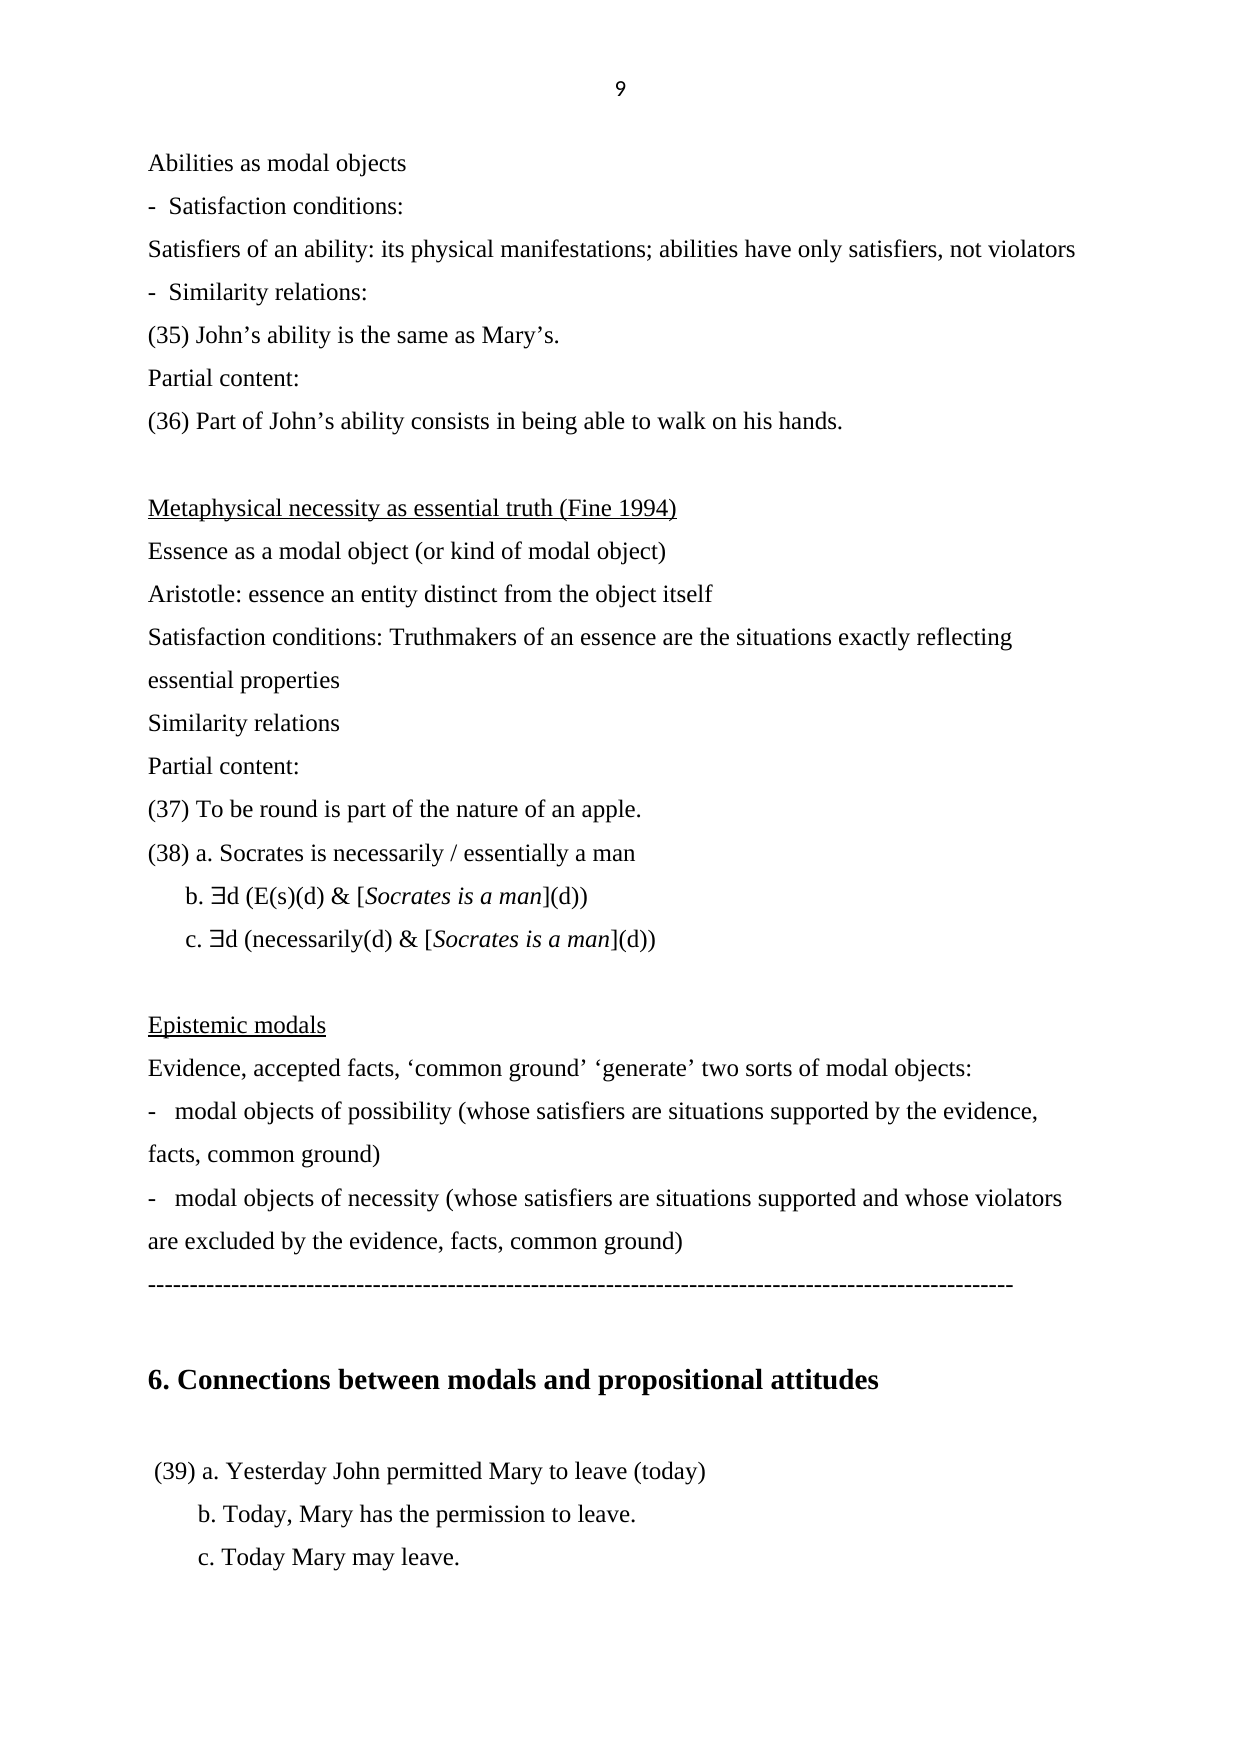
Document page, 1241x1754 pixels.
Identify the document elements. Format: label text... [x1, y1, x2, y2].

text Satisfaction conditions: Truthmakers of an essence are the situations exactly reflecting essential properties [148, 622, 1093, 694]
text -------------------------------------------------------------------------------------------------------- [148, 1269, 1093, 1298]
text Abilities as modal objects [148, 148, 1093, 176]
text b. Today, Mary has the permission to leave. [148, 1499, 1093, 1528]
text - Similarity relations: [148, 277, 1093, 306]
text - modal objects of necessity (whose satisfiers are situations supported and whose violators are excluded by the evidence, facts, common ground) [148, 1183, 1093, 1254]
text Epistemic modals [148, 1010, 1093, 1039]
text Metaphysical necessity as essential truth (Fine 1994) [148, 493, 1093, 521]
text b. d (E(s)(d) & [Socrates is a man](d)) [148, 881, 1093, 909]
text (37) To be round is part of the nature of an apple. [148, 794, 1093, 823]
text - modal objects of possibility (whose satisfiers are situations supported by the evidence, facts, common ground) [148, 1096, 1093, 1168]
text Satisfiers of an ability: its physical manifestations; abilities have only satisfiers, not violators [148, 234, 1093, 263]
text (36) Part of John’s ability consists in being able to walk on his hands. [148, 406, 1093, 435]
text - Satisfaction conditions: [148, 191, 1093, 219]
text c. Today Mary may leave. [148, 1542, 1093, 1571]
text Essence as a modal object (or kind of modal object) [148, 536, 1093, 564]
text Similarity relations [148, 708, 1093, 737]
text Partial content: [148, 751, 1093, 780]
text Partial content: [148, 363, 1093, 392]
text c. d (necessarily(d) & [Socrates is a man](d)) [148, 924, 1093, 953]
text Aristotle: essence an entity distinct from the object itself [148, 579, 1093, 608]
text (38) a. Socrates is necessarily / essentially a man [148, 838, 1093, 866]
text 6. Connections between modals and propositional attitudes [148, 1362, 1093, 1396]
text (35) John’s ability is the same as Mary’s. [148, 320, 1093, 349]
text Evidence, accepted facts, ‘common ground’ ‘generate’ two sorts of modal objects: [148, 1053, 1093, 1082]
text (39) a. Yesterday John permitted Mary to leave (today) [148, 1456, 1093, 1484]
